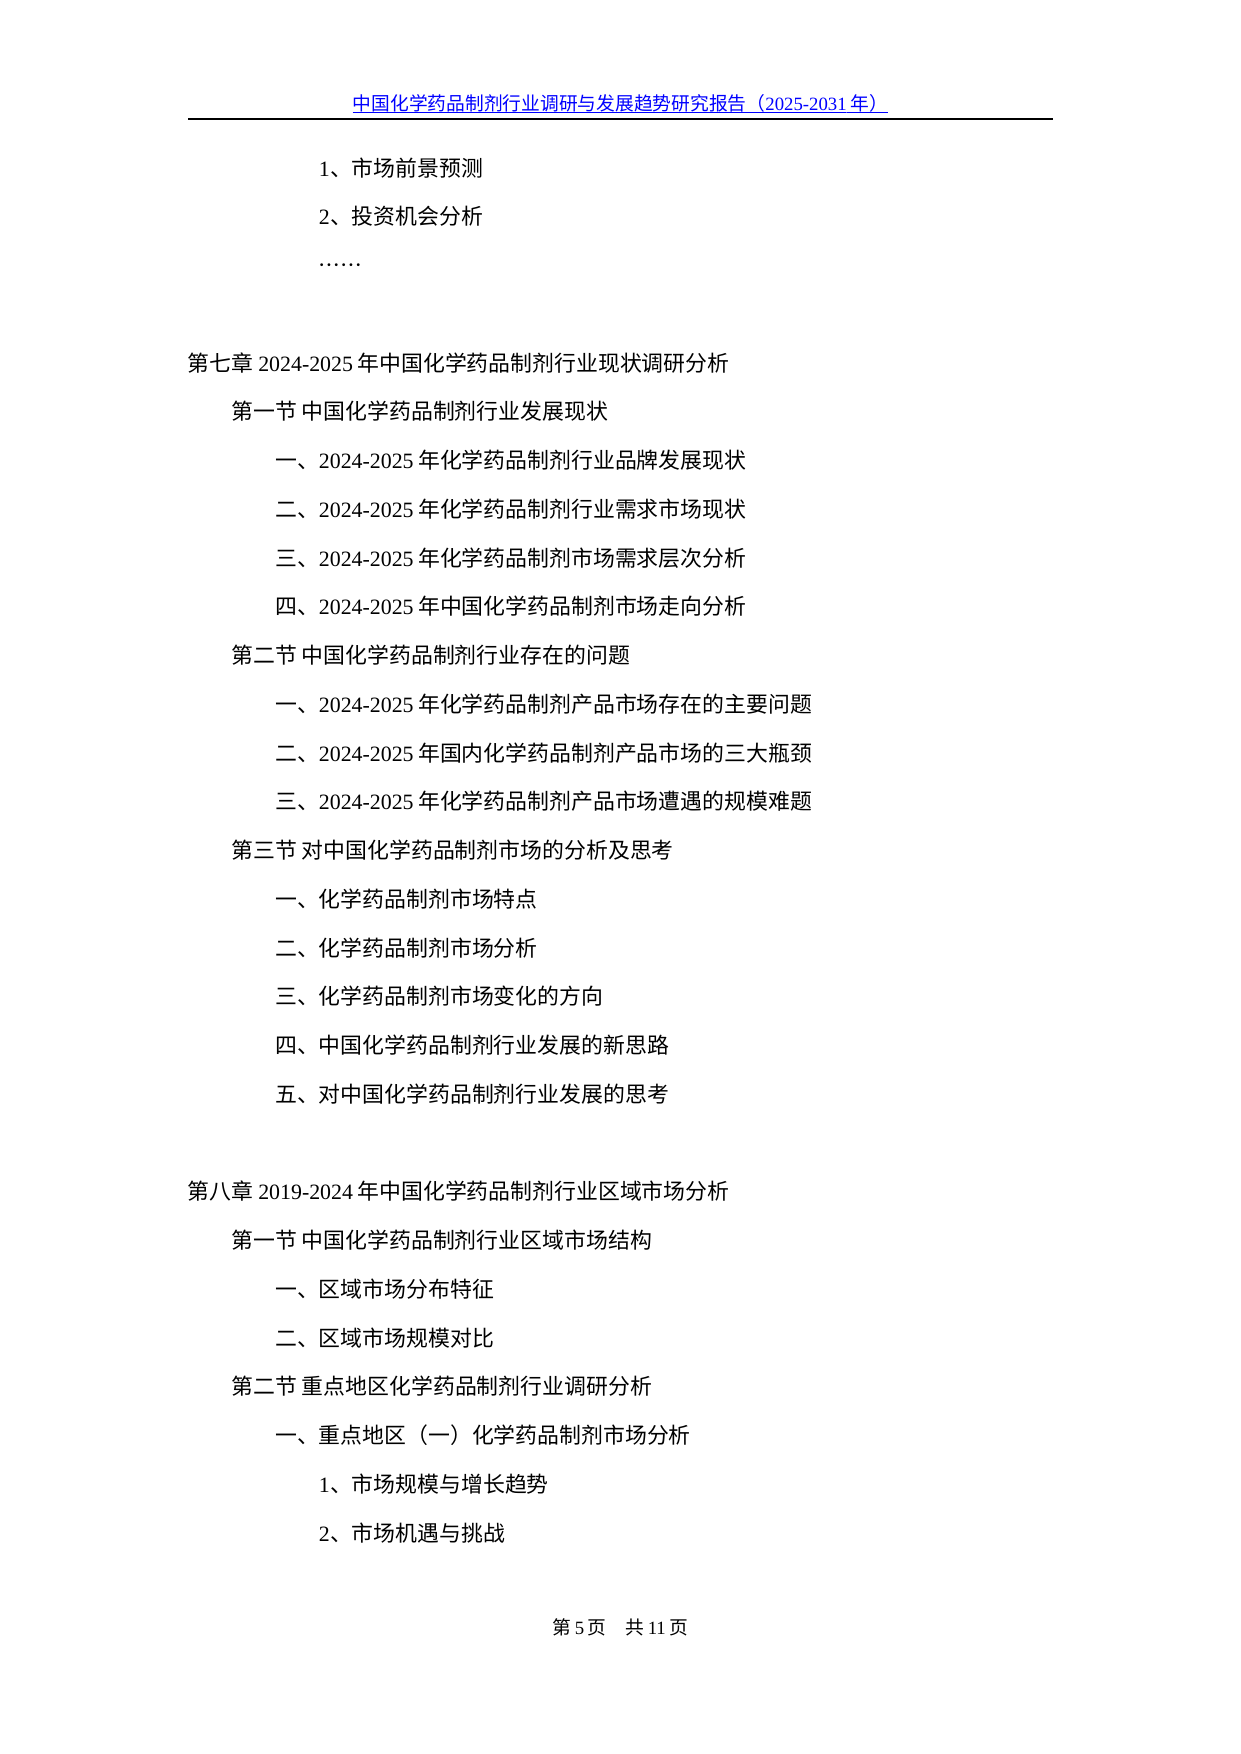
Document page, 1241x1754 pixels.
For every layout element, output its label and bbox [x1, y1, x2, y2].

text [187, 150, 1053, 1548]
